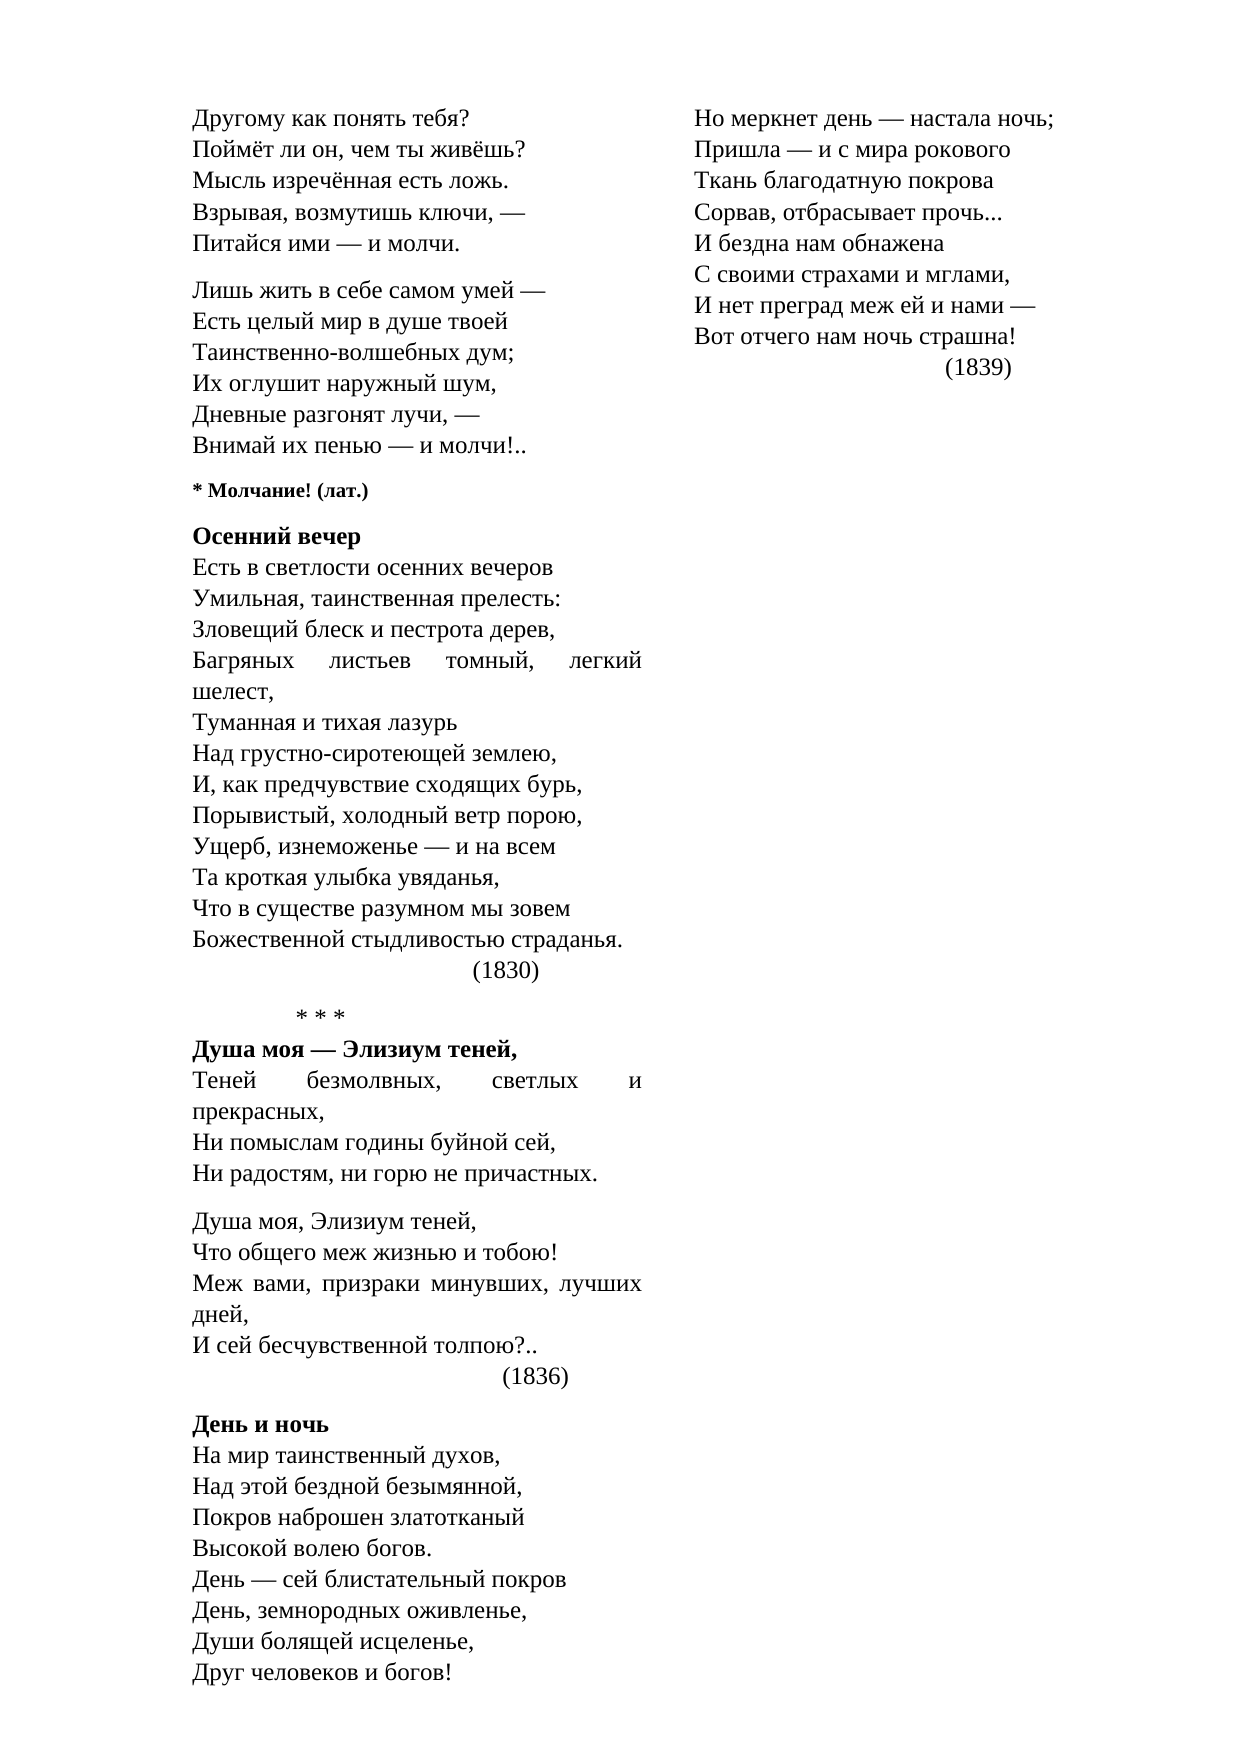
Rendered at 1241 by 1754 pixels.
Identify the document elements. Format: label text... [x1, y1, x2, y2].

list Теней безмолвных, светлых и прекрасных, [192, 1065, 642, 1125]
list Поймёт ли он, чем ты живёшь? [192, 134, 642, 163]
list С своими страхами и мглами, [694, 259, 1144, 287]
list На мир таинственный духов, [192, 1440, 642, 1469]
list Есть в светлости осенних вечеров [192, 552, 642, 581]
list И нет преград меж ей и нами — [694, 290, 1144, 318]
list Умильная, таинственная прелесть: [192, 583, 642, 612]
list И бездна нам обнажена [694, 228, 1144, 256]
list (1830) [472, 955, 642, 984]
list Божественной стыдливостью страданья. [192, 924, 642, 953]
list Над грустно-сиротеющей землею, [192, 738, 642, 767]
list Внимай их пенью — и молчи!.. [192, 431, 642, 459]
list Покров наброшен златотканый [192, 1502, 642, 1531]
list Душа моя, Элизиум теней, [192, 1206, 642, 1235]
list Друг человеков и богов! [192, 1657, 642, 1686]
list Питайся ими — и молчи. [192, 228, 642, 256]
list Ни помыслам годины буйной сей, [192, 1127, 642, 1156]
list Сорвав, отбрасывает прочь... [694, 197, 1144, 225]
list Взрывая, возмутишь ключи, — [192, 197, 642, 225]
list Та кроткая улыбка увяданья, [192, 862, 642, 891]
list День и ночь [192, 1409, 642, 1438]
list Пришла — и с мира рокового [694, 134, 1144, 163]
list Лишь жить в себе самом умей — [192, 275, 642, 304]
list Вот отчего нам ночь страшна! [694, 321, 1144, 349]
list Зловещий блеск и пестрота дерев, [192, 614, 642, 643]
list Есть целый мир в душе твоей [192, 306, 642, 335]
list * Молчание! (лат.) [192, 478, 642, 502]
list Души болящей исцеленье, [192, 1626, 642, 1655]
list Ущерб, изнеможенье — и на всем [192, 831, 642, 860]
list Осенний вечер [192, 521, 642, 549]
list Их оглушит наружный шум, [192, 368, 642, 397]
list Что общего меж жизнью и тобою! [192, 1237, 642, 1266]
list Что в существе разумном мы зовем [192, 893, 642, 922]
list Другому как понять тебя? [192, 103, 642, 132]
list И сей бесчувственной толпою?.. [192, 1330, 642, 1359]
list Туманная и тихая лазурь [192, 707, 642, 736]
list Меж вами, призраки минувших, лучших дней, [192, 1268, 642, 1328]
list Мысль изречённая есть ложь. [192, 166, 642, 194]
list Душа моя — Элизиум теней, [192, 1034, 642, 1063]
list (1836) [502, 1361, 642, 1390]
list День, земнородных оживленье, [192, 1595, 642, 1624]
list * * * [295, 1003, 642, 1032]
list Багряных листьев томный, легкий шелест, [192, 645, 642, 705]
list Таинственно-волшебных дум; [192, 337, 642, 366]
list (1839) [945, 352, 1144, 381]
list И, как предчувствие сходящих бурь, [192, 769, 642, 798]
list Порывистый, холодный ветр порою, [192, 800, 642, 829]
list Дневные разгонят лучи, — [192, 399, 642, 428]
list Ни радостям, ни горю не причастных. [192, 1158, 642, 1187]
list Ткань благодатную покрова [694, 166, 1144, 194]
list День — сей блистательный покров [192, 1564, 642, 1593]
list Высокой волею богов. [192, 1533, 642, 1562]
list Над этой бездной безымянной, [192, 1471, 642, 1500]
list Но меркнет день — настала ночь; [694, 103, 1144, 132]
